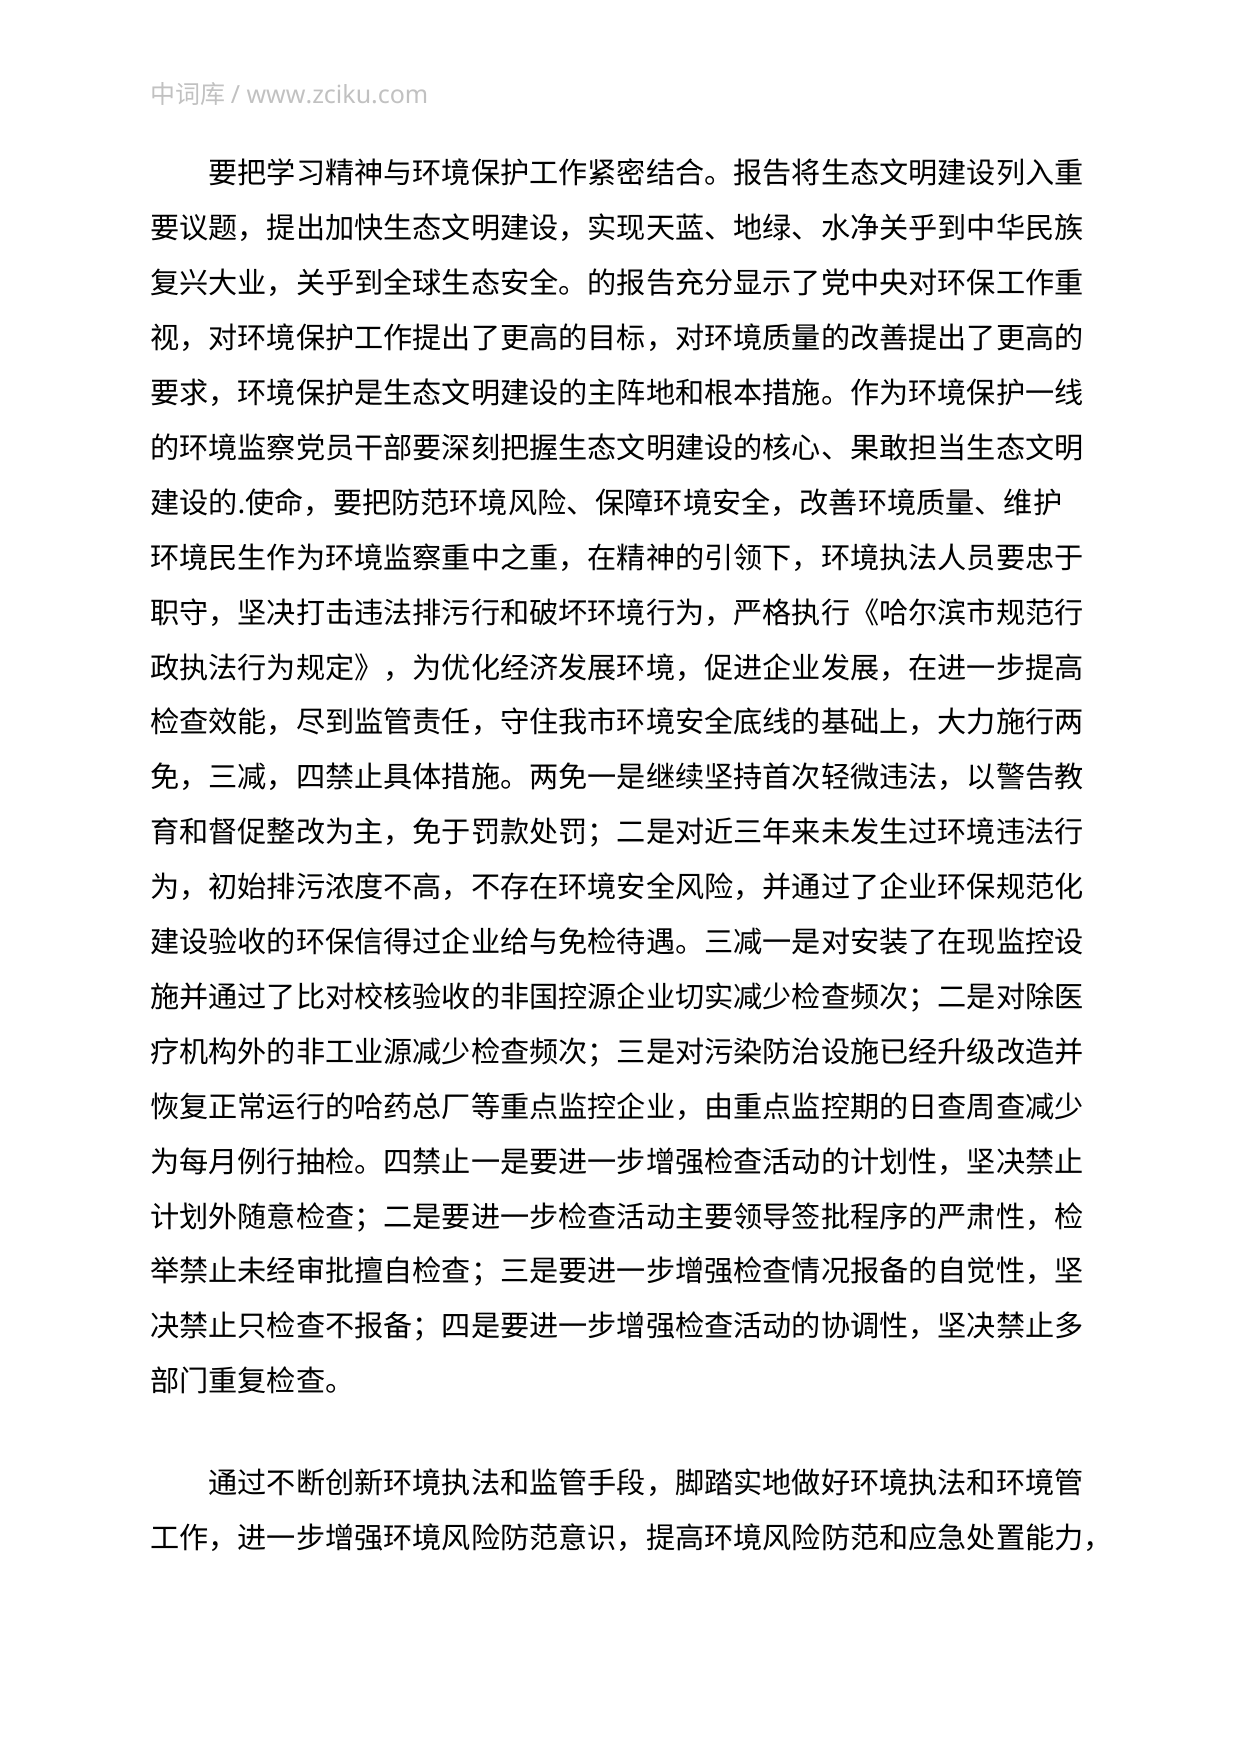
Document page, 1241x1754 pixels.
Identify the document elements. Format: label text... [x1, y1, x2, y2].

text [150, 1459, 1090, 1557]
text 要把学习精神与环境保护工作紧密结合。报告将生态文明建设列入重要议题，提出加快生态文明建设，实现天蓝、地绿、水净关乎到中华民族复兴大业，关乎到全球生态安全。的报告充分显示了党中央对环保工作重视，对环境保护工作提出了更高的目标，对环境质量的改善提出了更高的要求，环境保护是生态文明建设的主阵地和根本措施。作为环境保护一线的环境监察党员干部要深刻把握生态文明建设的核心、果敢担当生态文明建设的.使命，要把防范环境风险、保障环境安全，改善环境质量、维护环境民生作为环境监察重中之重，在精神的引领下，环境执法人员要忠于职守，坚决打击违法排污行和破坏环境行为，严格执行《哈尔滨市规范行政执法行为规定》，为优化经济发展环境，促进企业发展，在进一步提高检查效能，尽到监管责任，守住我市环境安全底线的基础上，大力施行两免，三减，四禁止具体措施。两免一是继续坚持首次轻微违法，以警告教育和督促整改为主，免于罚款处罚；二是对近三年来未发生过环境违法行为，初始排污浓度不高，不存在环境安全风险，并通过了企业环保规范化建设验收的环保信得过企业给与免检待遇。三减一是对安装了在现监控设施并通过了比对校核验收的非国控源企业切实减少检查频次；二是对除医疗机构外的非工业源减少检查频次；三是对污染防治设施已经升级改造并恢复正常运行的哈药总厂等重点监控企业，由重点监控期的日查周查减少为每月例行抽检。四禁止一是要进一步增强检查活动的计划性，坚决禁止计划外随意检查；二是要进一步检查活动主要领导签批程序的严肃性，检举禁止未经审批擅自检查；三是要进一步增强检查情况报备的自觉性，坚决禁止只检查不报备；四是要进一步增强检查活动的协调性，坚决禁止多部门重复检查。 [150, 150, 1090, 1400]
